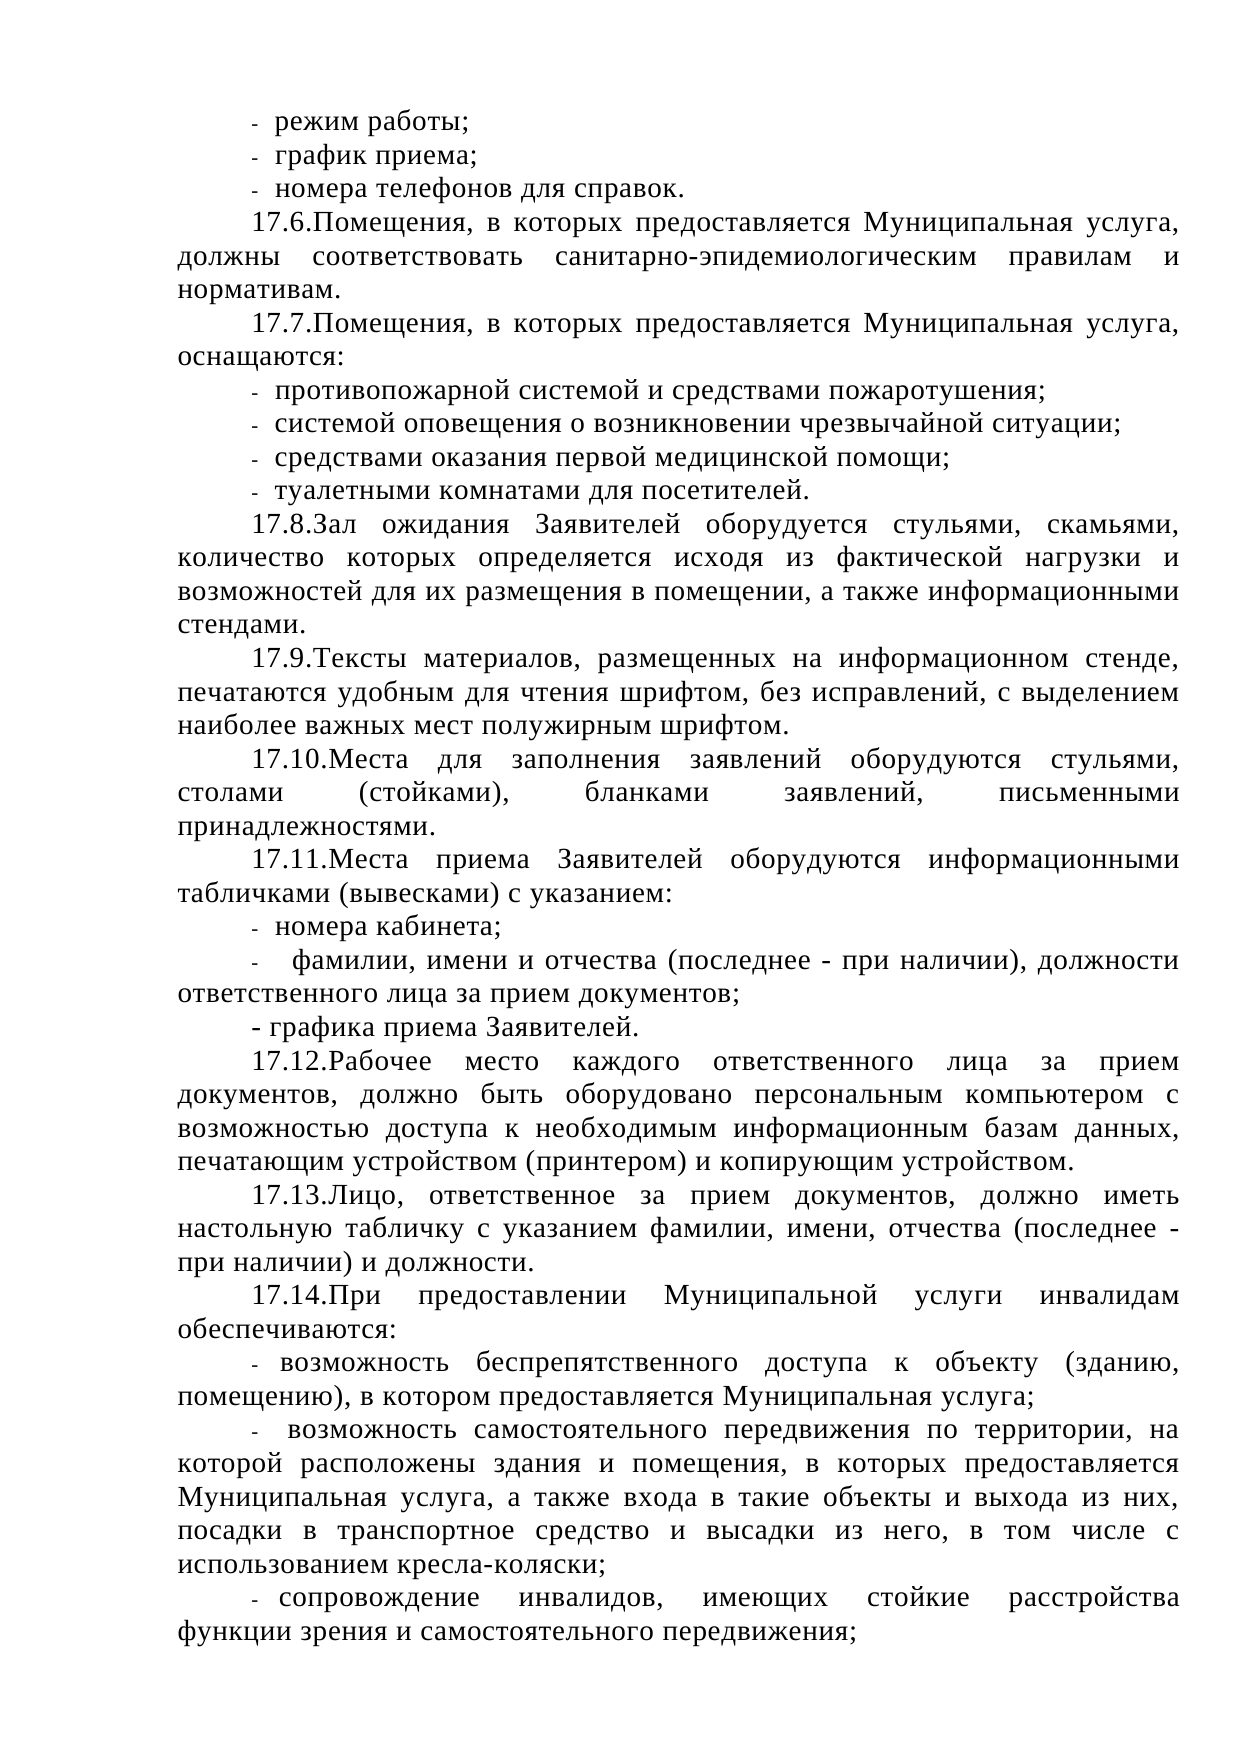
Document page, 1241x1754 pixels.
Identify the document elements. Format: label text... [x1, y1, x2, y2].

list средствами оказания первой медицинской помощи; [177, 439, 1181, 472]
list номера кабинета; [177, 908, 1181, 942]
text 17.8.Зал ожидания Заявителей оборудуется стульями, скамьями, количество которых определяется исходя из фактической нагрузки и возможностей для их размещения в помещении, а также информационными стендами. [177, 506, 1181, 640]
list возможность самостоятельного передвижения по территории, на которой расположены здания и помещения, в которых предоставляется Муниципальная услуга, а также входа в такие объекты и выхода из них, посадки в транспортное средство и высадки из него, в том числе с использованием кресла-коляски; [177, 1412, 1181, 1579]
text 17.10.Места для заполнения заявлений оборудуются стульями, столами (стойками), бланками заявлений, письменными принадлежностями. [177, 741, 1181, 841]
text 17.6.Помещения, в которых предоставляется Муниципальная услуга, должны соответствовать санитарно-эпидемиологическим правилам и нормативам. [177, 204, 1181, 305]
list возможность беспрепятственного доступа к объекту (зданию, помещению), в котором предоставляется Муниципальная услуга; [177, 1344, 1181, 1412]
text - графика приема Заявителей. [177, 1009, 1181, 1043]
list противопожарной системой и средствами пожаротушения; [177, 372, 1181, 405]
list режим работы; [177, 103, 1181, 137]
list номера телефонов для справок. [177, 171, 1181, 204]
text 17.9.Тексты материалов, размещенных на информационном стенде, печатаются удобным для чтения шрифтом, без исправлений, с выделением наиболее важных мест полужирным шрифтом. [177, 640, 1181, 741]
text 17.14.При предоставлении Муниципальной услуги инвалидам обеспечиваются: [177, 1277, 1181, 1344]
list системой оповещения о возникновении чрезвычайной ситуации; [177, 405, 1181, 439]
text 17.12.Рабочее место каждого ответственного лица за прием документов, должно быть оборудовано персональным компьютером с возможностью доступа к необходимым информационным базам данных, печатающим устройством (принтером) и копирующим устройством. [177, 1043, 1181, 1177]
list сопровождение инвалидов, имеющих стойкие расстройства функции зрения и самостоятельного передвижения; [177, 1579, 1181, 1646]
text 17.11.Места приема Заявителей оборудуются информационными табличками (вывесками) с указанием: [177, 841, 1181, 908]
list фамилии, имени и отчества (последнее - при наличии), должности ответственного лица за прием документов; [177, 942, 1181, 1009]
text 17.13.Лицо, ответственное за прием документов, должно иметь настольную табличку с указанием фамилии, имени, отчества (последнее - при наличии) и должности. [177, 1177, 1181, 1277]
list график приема; [177, 137, 1181, 171]
text 17.7.Помещения, в которых предоставляется Муниципальная услуга, оснащаются: [177, 305, 1181, 372]
list туалетными комнатами для посетителей. [177, 472, 1181, 506]
